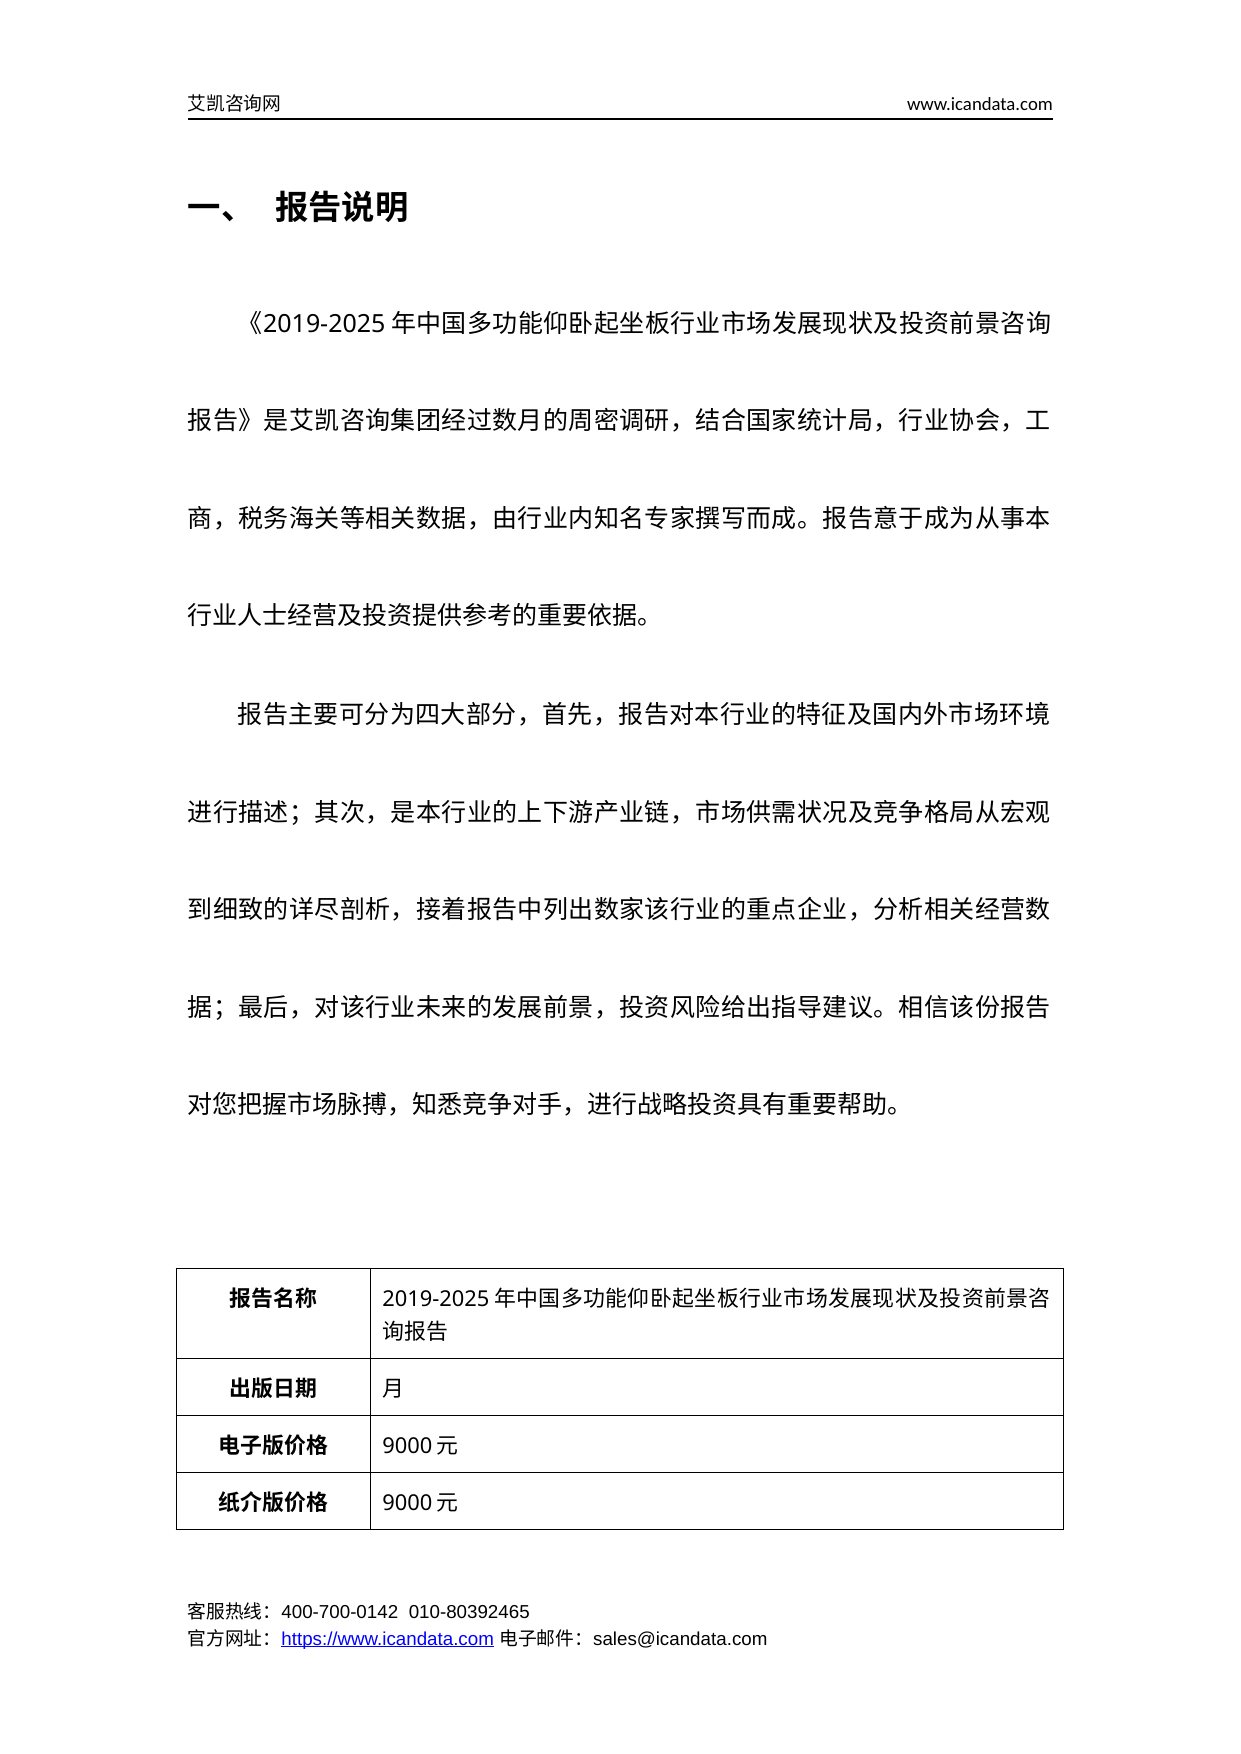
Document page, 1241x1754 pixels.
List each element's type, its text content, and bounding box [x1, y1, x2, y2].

text 报告主要可分为四大部分，首先，报告对本行业的特征及国内外市场环境进行描述；其次，是本行业的上下游产业链，市场供需状况及竞争格局从宏观到细致的详尽剖析，接着报告中列出数家该行业的重点企业，分析相关经营数据；最后，对该行业未来的发展前景，投资风险给出指导建议。相信该份报告对您把握市场脉搏，知悉竞争对手，进行战略投资具有重要帮助。 [187, 681, 1053, 1136]
table_cell 9000元 [371, 1416, 1063, 1472]
table_cell 9000元 [371, 1473, 1063, 1529]
table_cell 电子版价格 [177, 1416, 370, 1472]
table_header 报告名称 [177, 1269, 370, 1358]
text 《2019-2025年中国多功能仰卧起坐板行业市场发展现状及投资前景咨询报告》是艾凯咨询集团经过数月的周密调研，结合国家统计局，行业协会，工商，税务海关等相关数据，由行业内知名专家撰写而成。报告意于成为从事本行业人士经营及投资提供参考的重要依据。 [187, 289, 1053, 646]
table_cell 月 [371, 1359, 1063, 1415]
table_cell 纸介版价格 [177, 1473, 370, 1529]
subtitle 报告说明 [187, 172, 1053, 237]
table_header 2019-2025年中国多功能仰卧起坐板行业市场发展现状及投资前景咨询报告 [371, 1269, 1063, 1358]
table_cell 出版日期 [177, 1359, 370, 1415]
